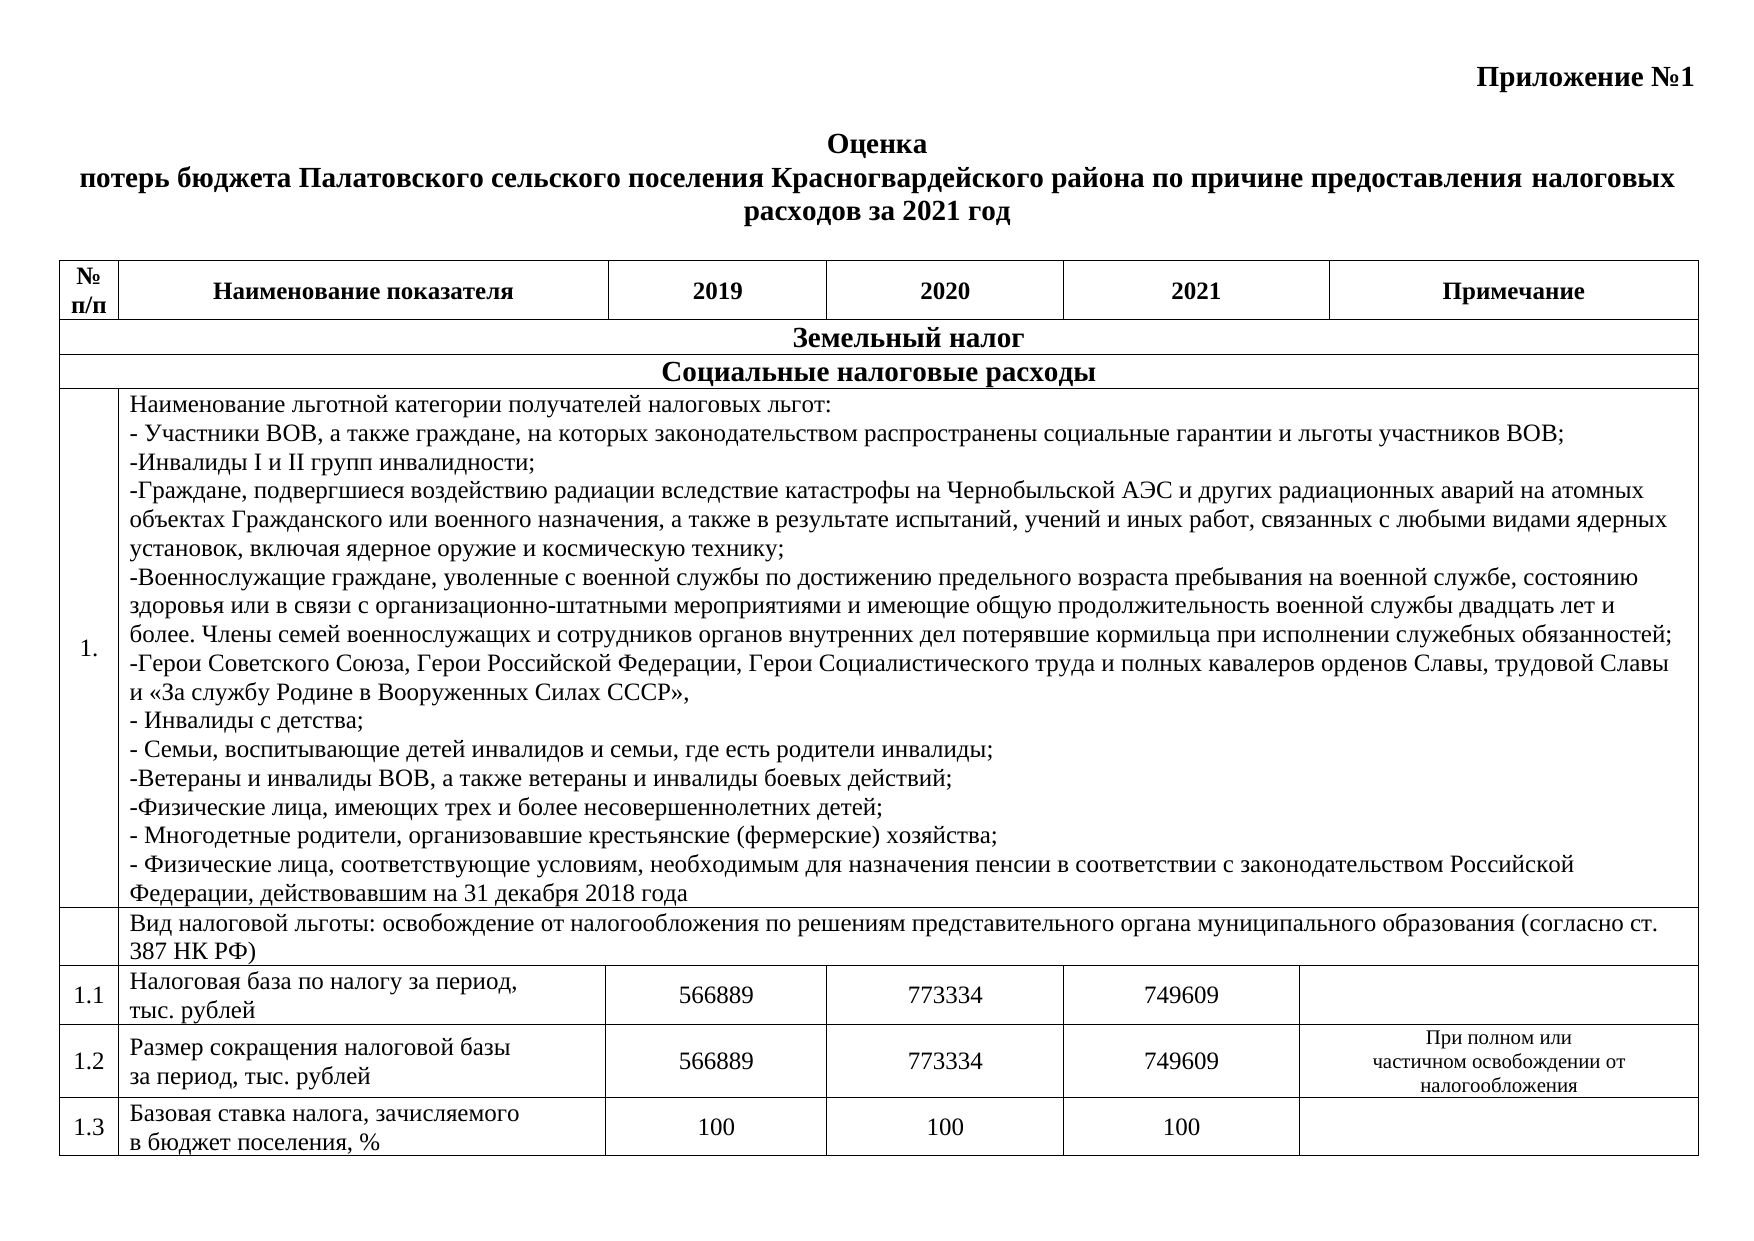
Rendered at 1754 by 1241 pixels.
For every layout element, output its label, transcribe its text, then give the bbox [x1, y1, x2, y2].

table_header 2021 [1064, 261, 1329, 319]
table_header Примечание [1330, 261, 1698, 319]
table_cell 749609 [1064, 966, 1299, 1024]
text Оценка [59, 126, 1695, 160]
table_header Наименование показателя [119, 261, 608, 319]
text потерь бюджета Палатовского сельского поселения Красногвардейского района по причине предоставления налоговых расходов за 2021 год [59, 160, 1695, 227]
table_cell 1. [60, 389, 118, 907]
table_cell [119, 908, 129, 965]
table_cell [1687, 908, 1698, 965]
table_cell 773334 [827, 966, 1063, 1024]
table_header 2019 [609, 261, 826, 319]
table_header 2020 [827, 261, 1063, 319]
table_cell 100 [827, 1098, 1063, 1155]
table_cell [60, 908, 118, 965]
table_header № п/п [60, 261, 118, 319]
table_cell 566889 [606, 1025, 826, 1097]
table_cell 1.2 [60, 1025, 118, 1097]
table_cell Социальные налоговые расходы [60, 355, 1698, 388]
table_cell 1.3 [60, 1098, 118, 1155]
text Приложение №1 [59, 59, 1695, 93]
table_cell Наименование льготной категории получателей налоговых льгот: - Участники ВОВ, а также граждане, на которых законодательством распространены социальные гарантии и льготы участников ВОВ; -Инвалиды I и II групп инвалидности; -Граждане, подвергшиеся воздействию радиации вследствие катастрофы на Чернобыльской АЭС и других радиационных аварий на атомных объектах Гражданского или военного назначения, а также в результате испытаний, учений и иных работ, связанных с любыми видами ядерных установок, включая ядерное оружие и космическую технику; -Военнослужащие граждане, уволенные с военной службы по достижению предельного возраста пребывания на военной службе, состоянию здоровья или в связи с организационно-штатными мероприятиями и имеющие общую продолжительность военной службы двадцать лет и более. Члены семей военнослужащих и сотрудников органов внутренних дел потерявшие кормильца при исполнении служебных обязанностей; -Герои Советского Союза, Герои Российской Федерации, Герои Социалистического труда и полных кавалеров орденов Славы, трудовой Славы и «За службу Родине в Вооруженных Силах СССР», - Инвалиды с детства; - Семьи, воспитывающие детей инвалидов и семьи, где есть родители инвалиды; -Ветераны и инвалиды ВОВ, а также ветераны и инвалиды боевых действий; -Физические лица, имеющих трех и более несовершеннолетних детей; - Многодетные родители, организовавшие крестьянские (фермерские) хозяйства; - Физические лица, соответствующие условиям, необходимым для назначения пенсии в соответствии с законодательством Российской Федерации, действовавшим на 31 декабря 2018 года [119, 389, 1698, 907]
table_cell 773334 [827, 1025, 1063, 1097]
table_cell При полном или частичном освобождении от налогообложения [1300, 1025, 1698, 1097]
table_cell 100 [606, 1098, 826, 1155]
table_cell Земельный налог [60, 320, 1698, 353]
table_cell 749609 [1064, 1025, 1299, 1097]
table_cell Налоговая база по налогу за период, тыс. рублей [119, 966, 605, 1024]
table_cell Размер сокращения налоговой базы за период, тыс. рублей [119, 1025, 605, 1097]
table_cell 1.1 [60, 966, 118, 1024]
table_cell 566889 [606, 966, 826, 1024]
table_cell 100 [1064, 1098, 1299, 1155]
table_cell Базовая ставка налога, зачисляемого в бюджет поселения, % [119, 1098, 605, 1155]
table_cell [1300, 1098, 1698, 1155]
table_cell [1300, 966, 1698, 1024]
